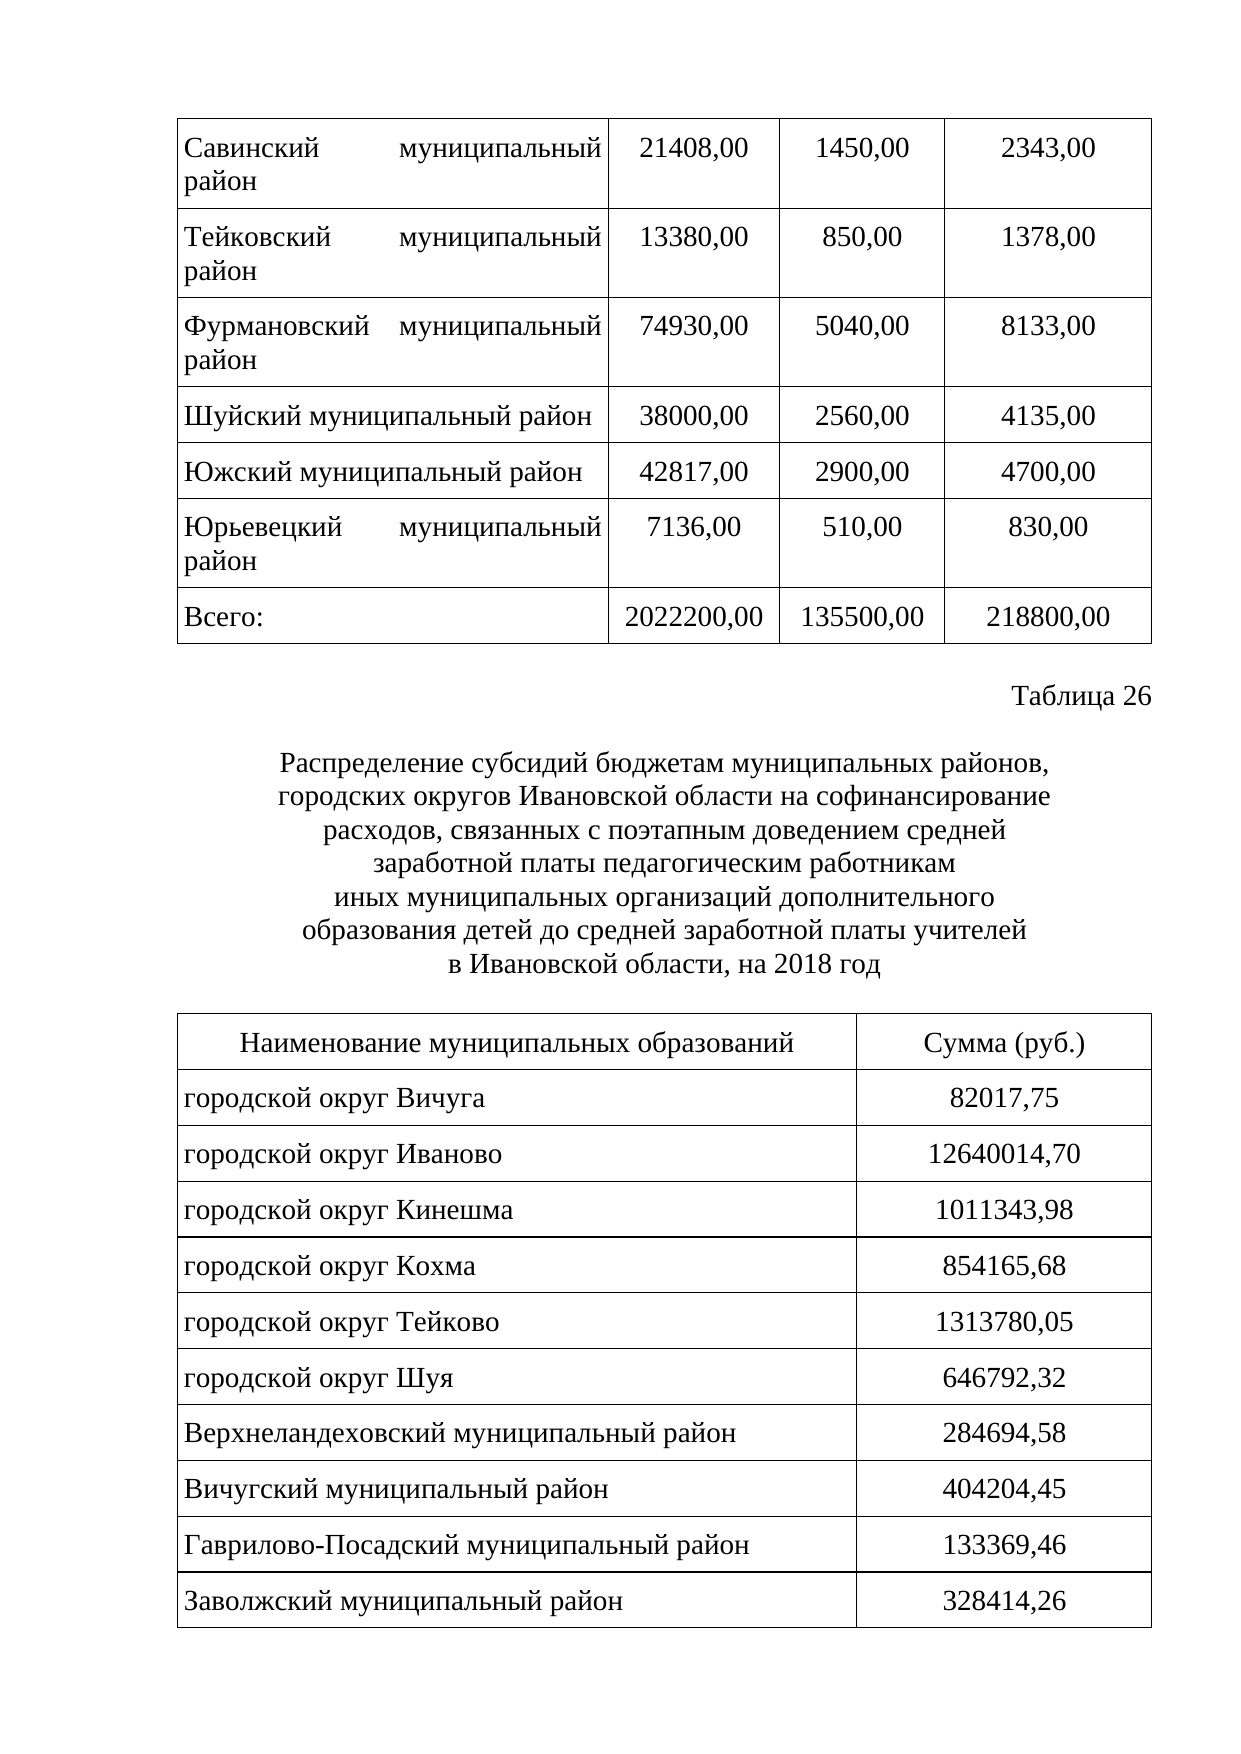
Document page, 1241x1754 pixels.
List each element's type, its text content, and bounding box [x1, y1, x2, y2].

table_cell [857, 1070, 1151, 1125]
text расходов, связанных с поэтапным доведением средней [177, 812, 1152, 845]
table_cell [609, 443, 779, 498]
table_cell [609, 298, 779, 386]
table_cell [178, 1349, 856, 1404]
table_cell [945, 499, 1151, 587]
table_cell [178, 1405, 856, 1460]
text Таблица 26 [177, 678, 1152, 711]
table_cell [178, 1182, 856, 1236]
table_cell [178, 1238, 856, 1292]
text заработной платы педагогическим работникам [177, 845, 1152, 879]
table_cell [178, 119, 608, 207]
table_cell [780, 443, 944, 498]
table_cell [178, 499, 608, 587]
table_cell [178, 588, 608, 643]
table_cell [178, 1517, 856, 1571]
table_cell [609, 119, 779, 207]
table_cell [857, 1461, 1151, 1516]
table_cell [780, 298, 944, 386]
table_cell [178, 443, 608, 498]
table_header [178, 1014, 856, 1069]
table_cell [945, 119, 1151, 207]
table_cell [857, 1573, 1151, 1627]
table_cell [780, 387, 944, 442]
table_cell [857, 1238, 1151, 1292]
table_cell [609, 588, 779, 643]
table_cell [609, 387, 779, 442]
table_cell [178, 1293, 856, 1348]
text образования детей до средней заработной платы учителей [177, 912, 1152, 946]
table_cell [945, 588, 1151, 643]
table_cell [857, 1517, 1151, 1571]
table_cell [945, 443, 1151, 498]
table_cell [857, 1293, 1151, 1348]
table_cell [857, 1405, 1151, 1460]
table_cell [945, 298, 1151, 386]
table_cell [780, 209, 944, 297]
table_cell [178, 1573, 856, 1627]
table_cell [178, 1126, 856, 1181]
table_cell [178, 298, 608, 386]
text Распределение субсидий бюджетам муниципальных районов, [177, 745, 1152, 778]
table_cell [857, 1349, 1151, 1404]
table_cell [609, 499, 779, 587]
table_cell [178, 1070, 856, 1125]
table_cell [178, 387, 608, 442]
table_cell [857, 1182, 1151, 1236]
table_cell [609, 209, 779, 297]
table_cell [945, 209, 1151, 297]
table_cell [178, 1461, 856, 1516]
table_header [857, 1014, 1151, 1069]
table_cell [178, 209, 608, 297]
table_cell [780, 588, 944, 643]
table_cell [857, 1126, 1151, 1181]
text городских округов Ивановской области на софинансирование [177, 778, 1152, 812]
text иных муниципальных организаций дополнительного [177, 879, 1152, 912]
text в Ивановской области, на 2018 год [177, 946, 1152, 979]
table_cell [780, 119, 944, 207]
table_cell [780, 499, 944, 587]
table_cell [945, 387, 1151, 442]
